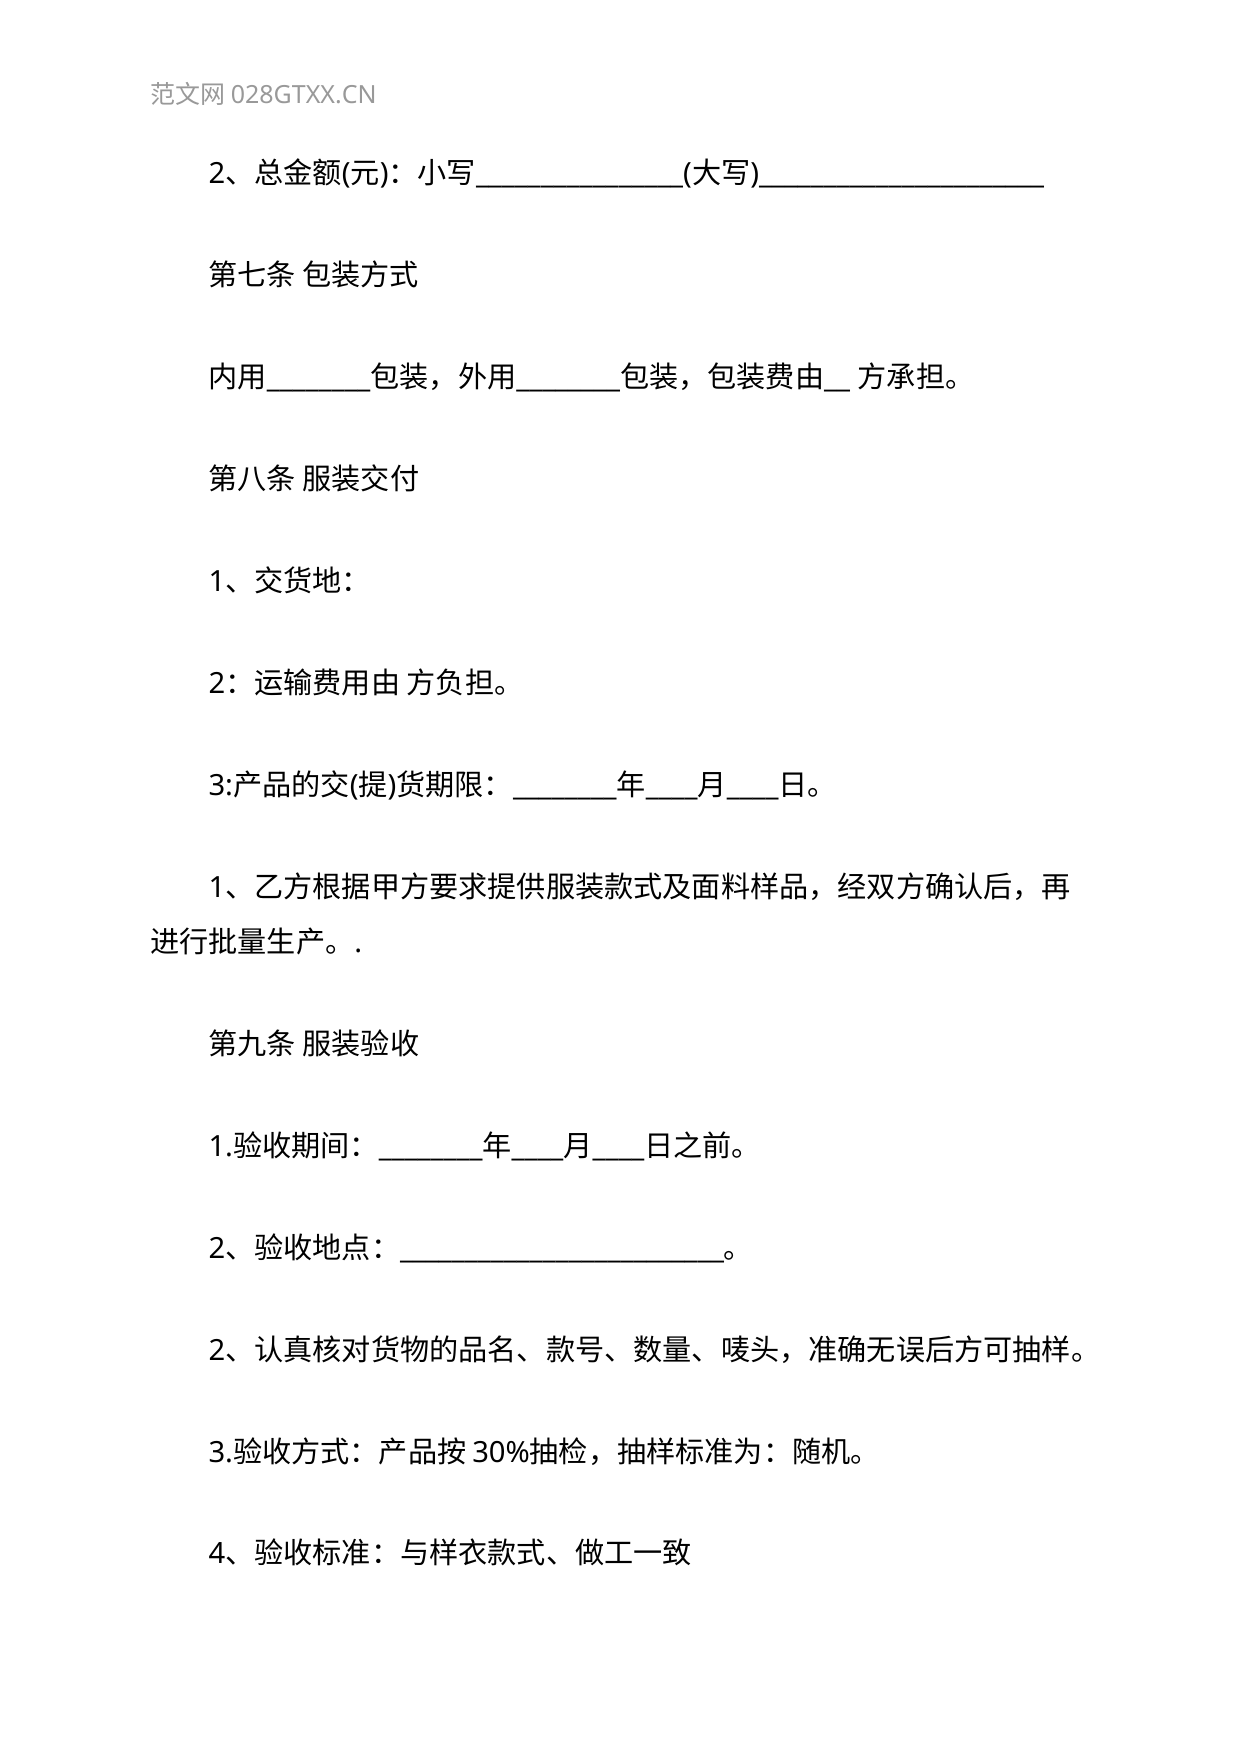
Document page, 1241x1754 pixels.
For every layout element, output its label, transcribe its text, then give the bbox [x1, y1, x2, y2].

text 第七条 包装方式 [150, 252, 1090, 294]
text 2、总金额(元)：小写________________(大写)______________________ [150, 150, 1090, 192]
text 内用________包装，外用________包装，包装费由__ 方承担。 [150, 354, 1090, 396]
text 1、交货地： [150, 557, 1090, 600]
text 1、乙方根据甲方要求提供服装款式及面料样品，经双方确认后，再进行批量生产。. [150, 863, 1090, 961]
text 第八条 服装交付 [150, 456, 1090, 498]
text 3:产品的交(提)货期限：________年____月____日。 [150, 761, 1090, 804]
text 1.验收期间：________年____月____日之前。 [150, 1122, 1090, 1164]
text 2、认真核对货物的品名、款号、数量、唛头，准确无误后方可抽样。 [150, 1326, 1090, 1368]
text 第九条 服装验收 [150, 1020, 1090, 1063]
text 4、验收标准：与样衣款式、做工一致 [150, 1530, 1090, 1572]
text 2、验收地点：_________________________。 [150, 1224, 1090, 1267]
text 2：运输费用由 方负担。 [150, 659, 1090, 702]
text 3.验收方式：产品按30%抽检，抽样标准为：随机。 [150, 1428, 1090, 1471]
